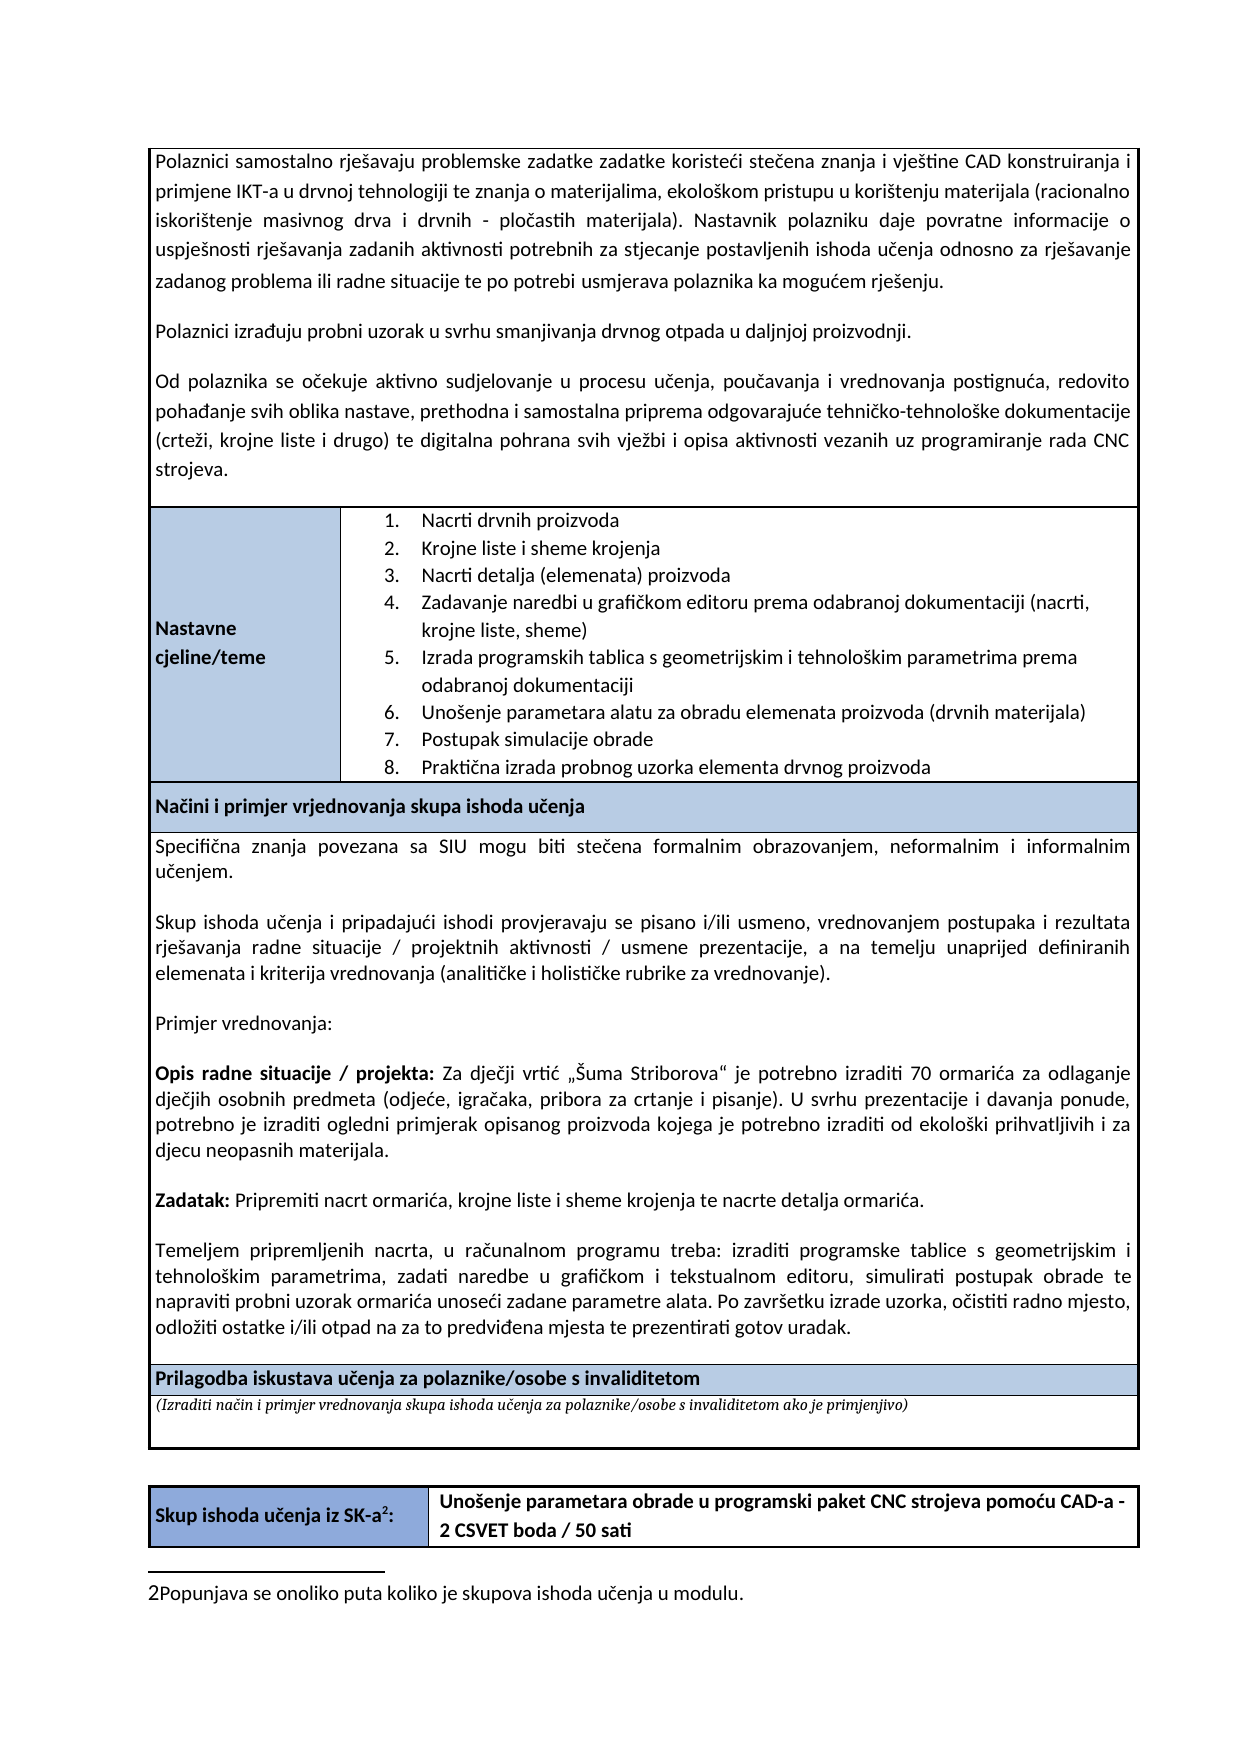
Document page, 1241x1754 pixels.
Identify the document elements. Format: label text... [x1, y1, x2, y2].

table_header Unošenje parametara obrade u programski paket CNC strojeva pomoću CAD-a - 2 CSVET boda / 50 sati [429, 1488, 1137, 1546]
table_header Skup ishoda učenja iz SK-a: [151, 1488, 428, 1546]
table_cell (Izraditi način i primjer vrednovanja skupa ishoda učenja za polaznike/osobe s invaliditetom ako je primjenjivo) [151, 1396, 1137, 1447]
table_cell Nastavne cjeline/teme [151, 508, 340, 781]
table_cell Načini i primjer vrjednovanja skupa ishoda učenja [151, 783, 1137, 832]
table_cell Prilagodba iskustava učenja za polaznike/osobe s invaliditetom [151, 1365, 1137, 1395]
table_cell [151, 149, 1137, 506]
table_cell Specifična znanja povezana sa SIU mogu biti stečena formalnim obrazovanjem, neformalnim i informalnim učenjem. Skup ishoda učenja i pripadajući ishodi provjeravaju se pisano i/ili usmeno, vrednovanjem postupaka i rezultata rješavanja radne situacije / projektnih aktivnosti / usmene prezentacije, a na temelju unaprijed definiranih elemenata i kriterija vrednovanja (analitičke i holističke rubrike za vrednovanje). Primjer vrednovanja: Opis radne situacije / projekta: Za dječji vrtić „Šuma Striborova“ je potrebno izraditi 70 ormarića za odlaganje dječjih osobnih predmeta (odjeće, igračaka, pribora za crtanje i pisanje). U svrhu prezentacije i davanja ponude, potrebno je izraditi ogledni primjerak opisanog proizvoda kojega je potrebno izraditi od ekološki prihvatljivih i za djecu neopasnih materijala. Zadatak: Pripremiti nacrt ormarića, krojne liste i sheme krojenja te nacrte detalja ormarića. Temeljem pripremljenih nacrta, u računalnom programu treba: izraditi programske tablice s geometrijskim i tehnološkim parametrima, zadati naredbe u grafičkom i tekstualnom editoru, simulirati postupak obrade te napraviti probni uzorak ormarića unoseći zadane parametre alata. Po završetku izrade uzorka, očistiti radno mjesto, odložiti ostatke i/ili otpad na za to predviđena mjesta te prezentirati gotov uradak. [151, 833, 1137, 1364]
table_cell Nacrti drvnih proizvoda Krojne liste i sheme krojenja Nacrti detalja (elemenata) proizvoda Zadavanje naredbi u grafičkom editoru prema odabranoj dokumentaciji (nacrti, krojne liste, sheme) Izrada programskih tablica s geometrijskim i tehnološkim parametrima prema odabranoj dokumentaciji Unošenje parametara alatu za obradu elemenata proizvoda (drvnih materijala) Postupak simulacije obrade Praktična izrada probnog uzorka elementa drvnog proizvoda [341, 508, 1137, 781]
